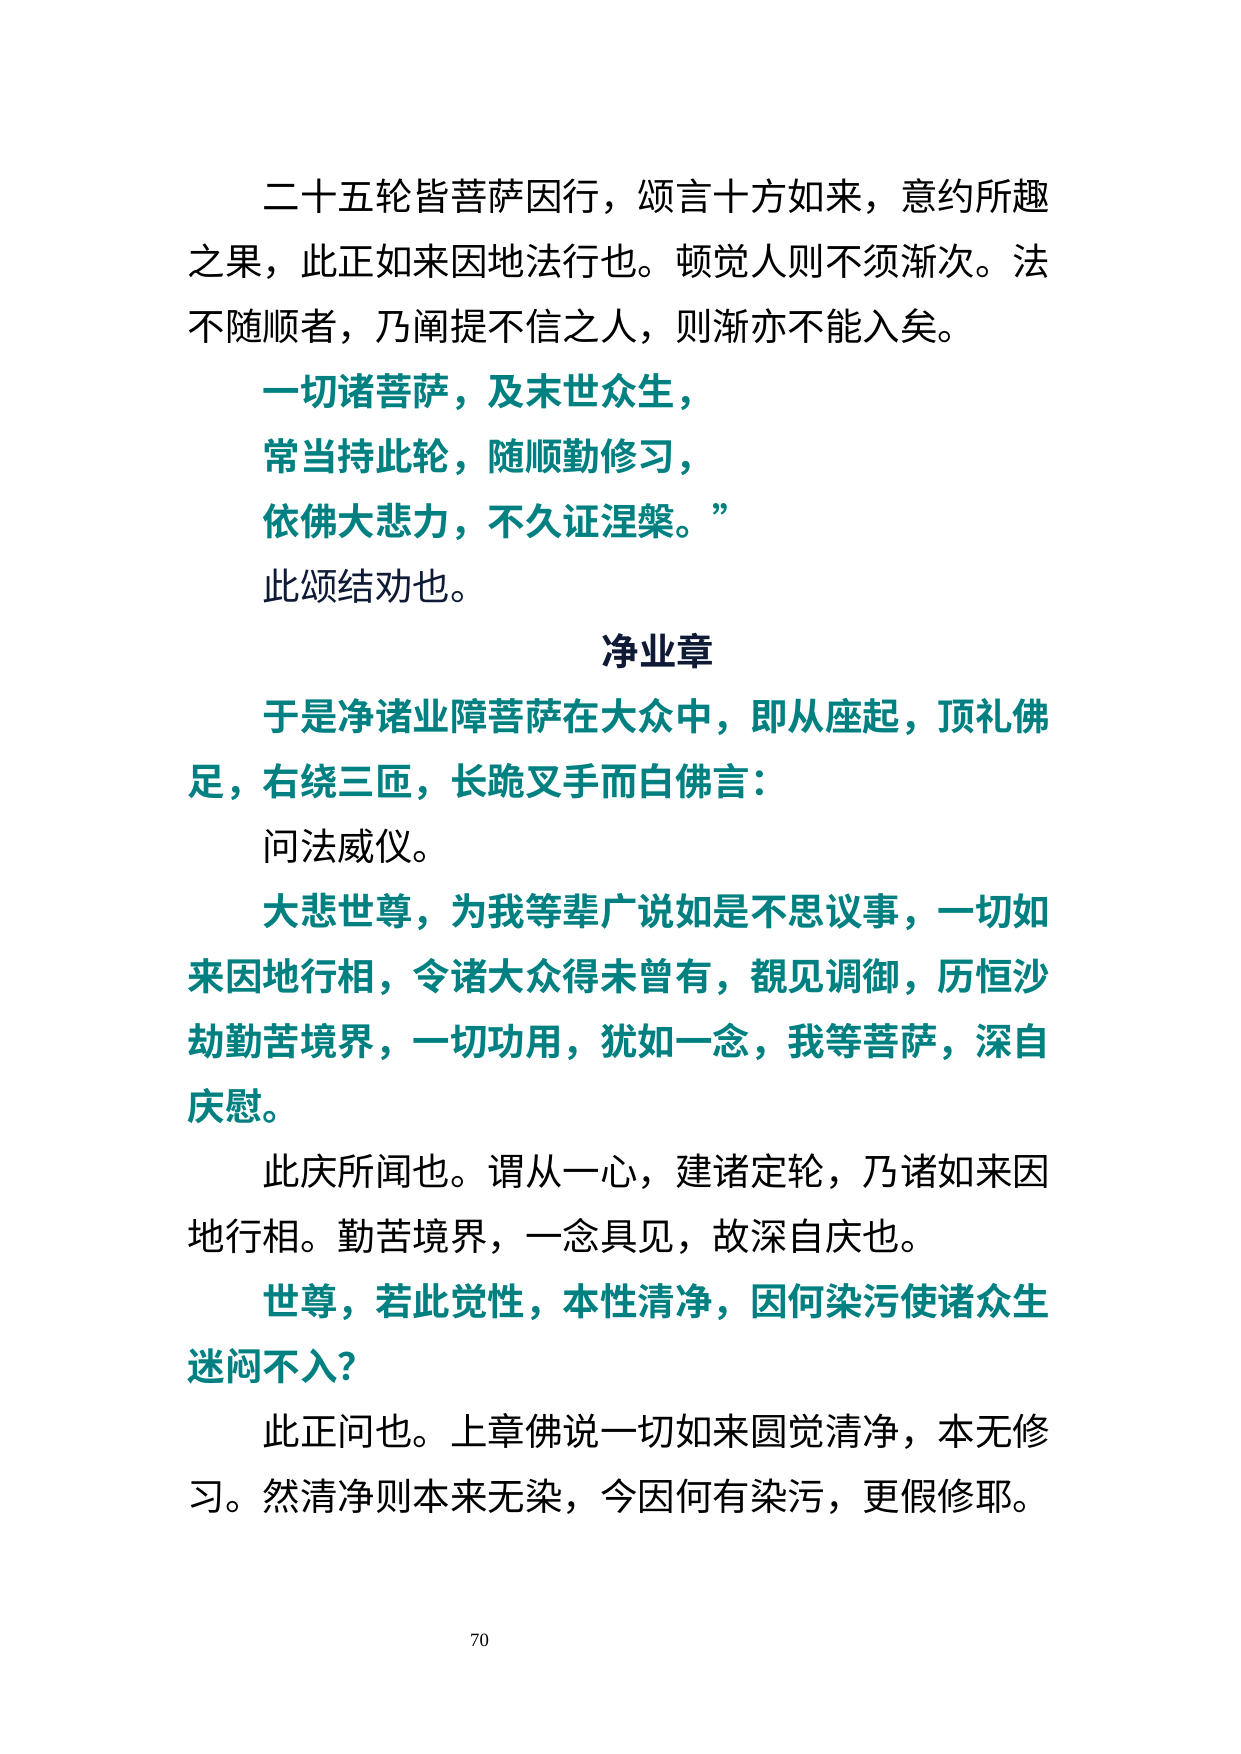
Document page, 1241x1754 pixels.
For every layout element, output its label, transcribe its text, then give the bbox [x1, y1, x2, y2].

text 常当持此轮，随顺勤修习， [187, 422, 1053, 487]
text 二十五轮皆菩萨因行，颂言十方如来，意约所趣之果，此正如来因地法行也。顿觉人则不须渐次。法不随顺者，乃阐提不信之人，则渐亦不能入矣。 [187, 162, 1053, 357]
text 世尊，若此觉性，本性清净，因何染污使诸众生迷闷不入？ [187, 1267, 1053, 1397]
text 问法威仪。 [187, 812, 1053, 877]
text 一切诸菩萨，及末世众生， [187, 357, 1053, 422]
text 大悲世尊，为我等辈广说如是不思议事，一切如来因地行相，令诸大众得未曾有，覩见调御，历恒沙劫勤苦境界，一切功用，犹如一念，我等菩萨，深自庆慰。 [187, 877, 1053, 1137]
text 此庆所闻也。谓从一心，建诸定轮，乃诸如来因地行相。勤苦境界，一念具见，故深自庆也。 [187, 1137, 1053, 1267]
text 于是净诸业障菩萨在大众中，即从座起，顶礼佛足，右绕三匝，长跪叉手而白佛言： [187, 682, 1053, 812]
text 净业章 [187, 617, 1053, 682]
text 此颂结劝也。 [187, 552, 1053, 617]
text 依佛大悲力，不久证涅槃。” [187, 487, 1053, 552]
text 此正问也。上章佛说一切如来圆觉清净，本无修习。然清净则本来无染，今因何有染污，更假修耶。 [187, 1397, 1053, 1527]
